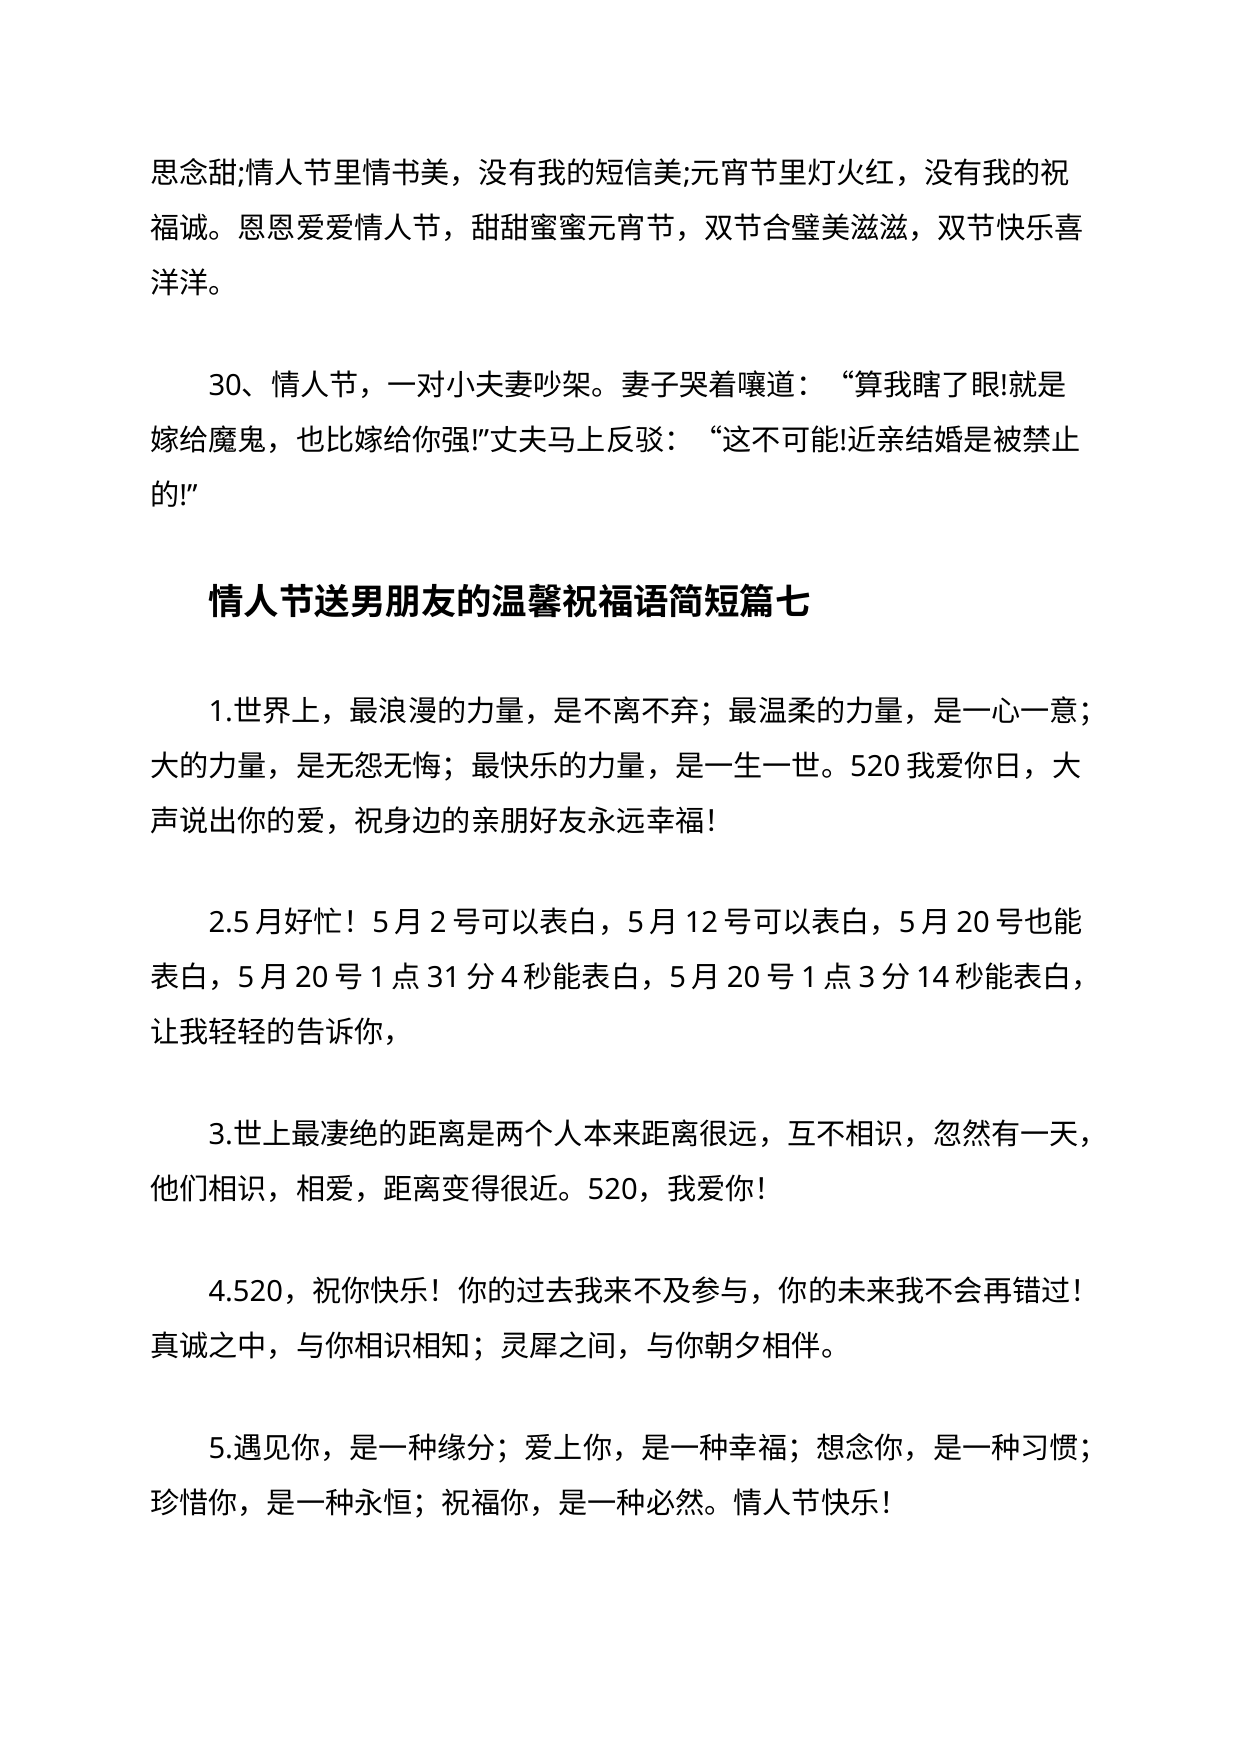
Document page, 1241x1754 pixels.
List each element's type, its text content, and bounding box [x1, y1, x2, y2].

text 情人节送男朋友的温馨祝福语简短篇七 [150, 574, 1090, 625]
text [150, 150, 1090, 302]
text 5.遇见你，是一种缘分；爱上你，是一种幸福；想念你，是一种习惯；珍惜你，是一种永恒；祝福你，是一种必然。情人节快乐！ [150, 1424, 1090, 1522]
text 1.世界上，最浪漫的力量，是不离不弃；最温柔的力量，是一心一意；大的力量，是无怨无悔；最快乐的力量，是一生一世。520我爱你日，大声说出你的爱，祝身边的亲朋好友永远幸福！ [150, 687, 1090, 839]
text 30、情人节，一对小夫妻吵架。妻子哭着嚷道：“算我瞎了眼!就是嫁给魔鬼，也比嫁给你强!”丈夫马上反驳：“这不可能!近亲结婚是被禁止的!” [150, 362, 1090, 514]
text 2.5月好忙！5月2号可以表白，5月12号可以表白，5月20号也能表白，5月20号1点31分4秒能表白，5月20号1点3分14秒能表白，让我轻轻的告诉你， [150, 899, 1090, 1051]
text 3.世上最凄绝的距离是两个人本来距离很远，互不相识，忽然有一天，他们相识，相爱，距离变得很近。520，我爱你！ [150, 1111, 1090, 1208]
text 4.520，祝你快乐！你的过去我来不及参与，你的未来我不会再错过！真诚之中，与你相识相知；灵犀之间，与你朝夕相伴。 [150, 1268, 1090, 1365]
